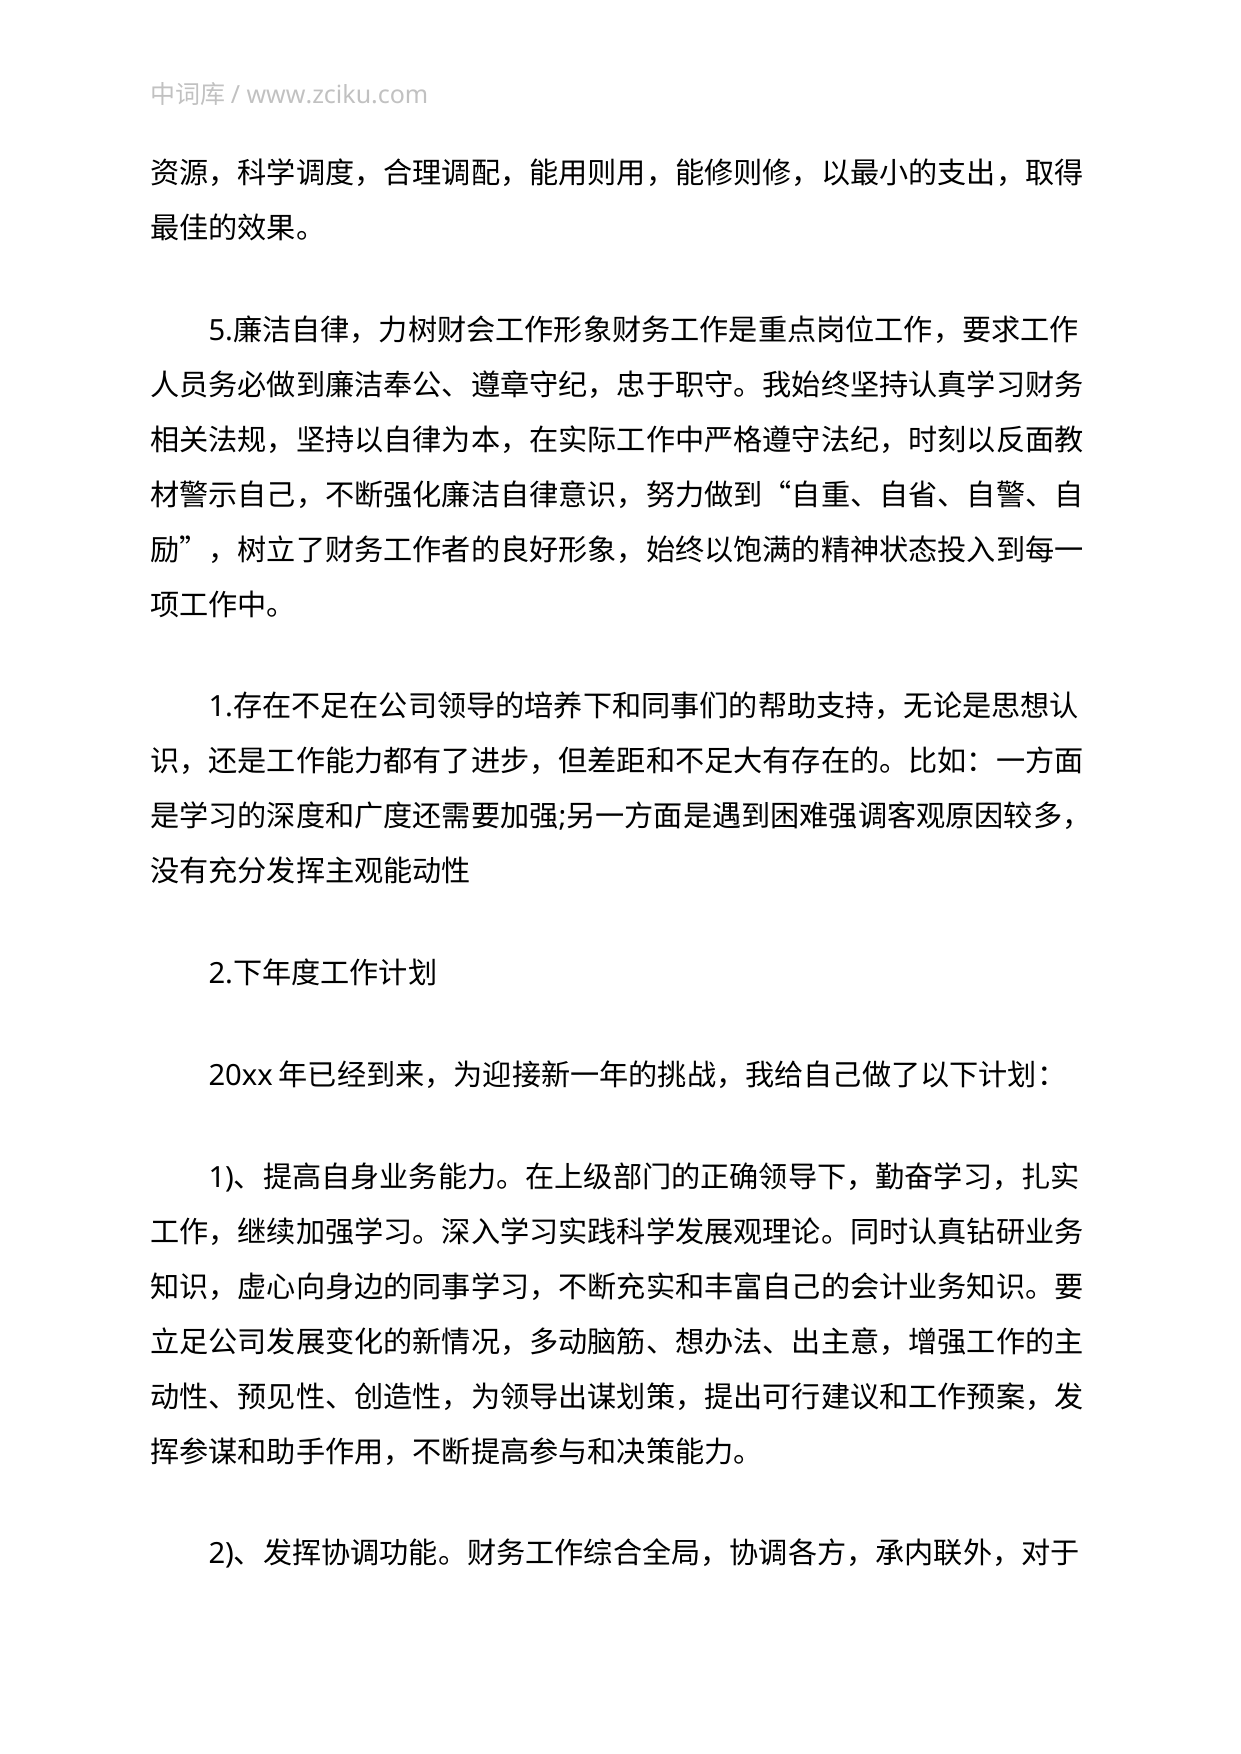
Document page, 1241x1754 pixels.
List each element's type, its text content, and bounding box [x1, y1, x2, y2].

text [150, 1530, 1090, 1572]
text 5.廉洁自律，力树财会工作形象财务工作是重点岗位工作，要求工作人员务必做到廉洁奉公、遵章守纪，忠于职守。我始终坚持认真学习财务相关法规，坚持以自律为本，在实际工作中严格遵守法纪，时刻以反面教材警示自己，不断强化廉洁自律意识，努力做到“自重、自省、自警、自励”，树立了财务工作者的良好形象，始终以饱满的精神状态投入到每一项工作中。 [150, 307, 1090, 623]
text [150, 150, 1090, 247]
text 1.存在不足在公司领导的培养下和同事们的帮助支持，无论是思想认识，还是工作能力都有了进步，但差距和不足大有存在的。比如：一方面是学习的深度和广度还需要加强;另一方面是遇到困难强调客观原因较多，没有充分发挥主观能动性 [150, 683, 1090, 890]
text 1)、提高自身业务能力。在上级部门的正确领导下，勤奋学习，扎实工作，继续加强学习。深入学习实践科学发展观理论。同时认真钻研业务知识，虚心向身边的同事学习，不断充实和丰富自己的会计业务知识。要立足公司发展变化的新情况，多动脑筋、想办法、出主意，增强工作的主动性、预见性、创造性，为领导出谋划策，提出可行建议和工作预案，发挥参谋和助手作用，不断提高参与和决策能力。 [150, 1154, 1090, 1471]
text 2.下年度工作计划 [150, 950, 1090, 992]
text 20xx年已经到来，为迎接新一年的挑战，我给自己做了以下计划： [150, 1052, 1090, 1094]
